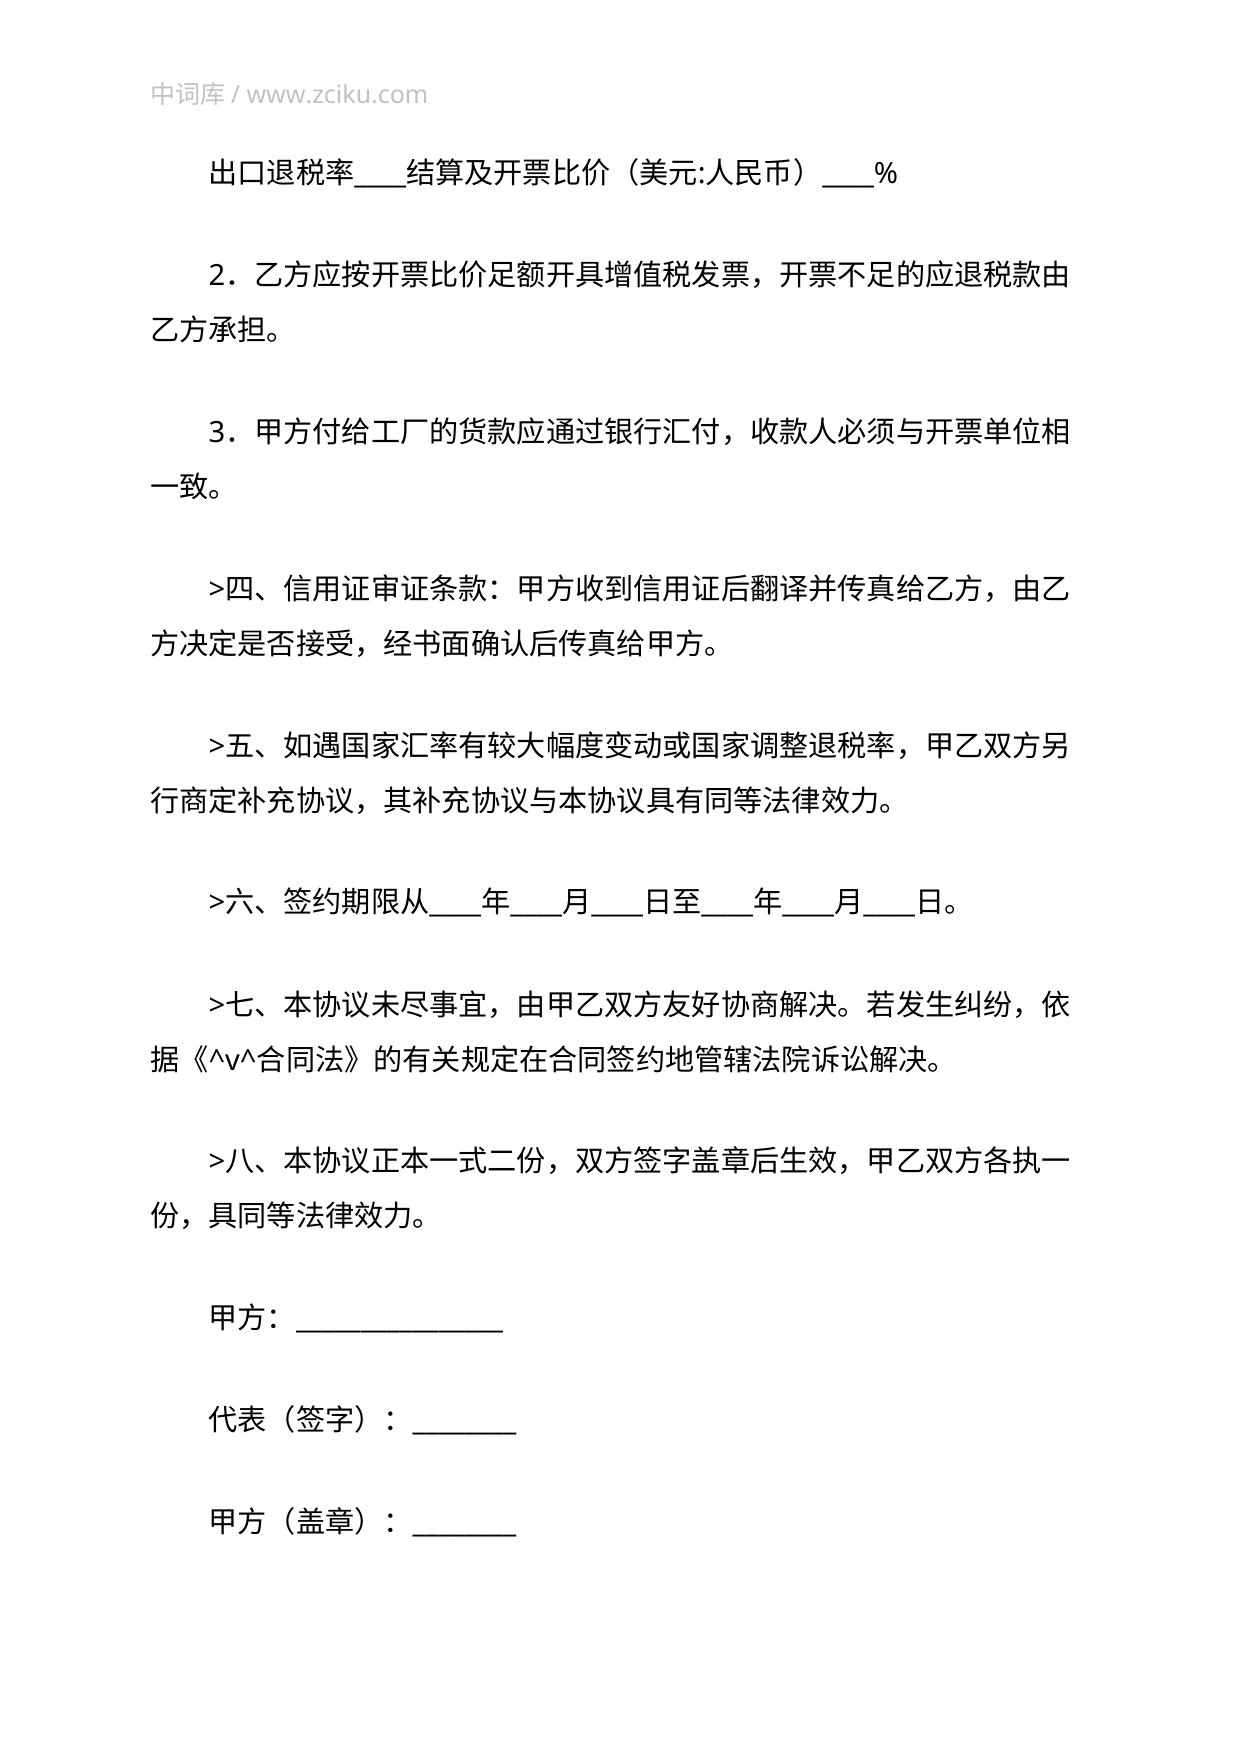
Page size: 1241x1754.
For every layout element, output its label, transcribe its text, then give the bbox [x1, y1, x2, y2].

text >五、如遇国家汇率有较大幅度变动或国家调整退税率，甲乙双方另行商定补充协议，其补充协议与本协议具有同等法律效力。 [150, 722, 1090, 819]
text 3．甲方付给工厂的货款应通过银行汇付，收款人必须与开票单位相一致。 [150, 409, 1090, 506]
text >四、信用证审证条款：甲方收到信用证后翻译并传真给乙方，由乙方决定是否接受，经书面确认后传真给甲方。 [150, 566, 1090, 663]
text 代表（签字）：________ [150, 1397, 1090, 1439]
text >六、签约期限从____年____月____日至____年____月____日。 [150, 879, 1090, 921]
text 出口退税率____结算及开票比价（美元:人民币）____% [150, 150, 1090, 192]
text 甲方：________________ [150, 1295, 1090, 1337]
text 2．乙方应按开票比价足额开具增值税发票，开票不足的应退税款由乙方承担。 [150, 252, 1090, 349]
text 甲方（盖章）：________ [150, 1499, 1090, 1541]
text >八、本协议正本一式二份，双方签字盖章后生效，甲乙双方各执一份，具同等法律效力。 [150, 1138, 1090, 1235]
text >七、本协议未尽事宜，由甲乙双方友好协商解决。若发生纠纷，依据《^v^合同法》的有关规定在合同签约地管辖法院诉讼解决。 [150, 981, 1090, 1078]
